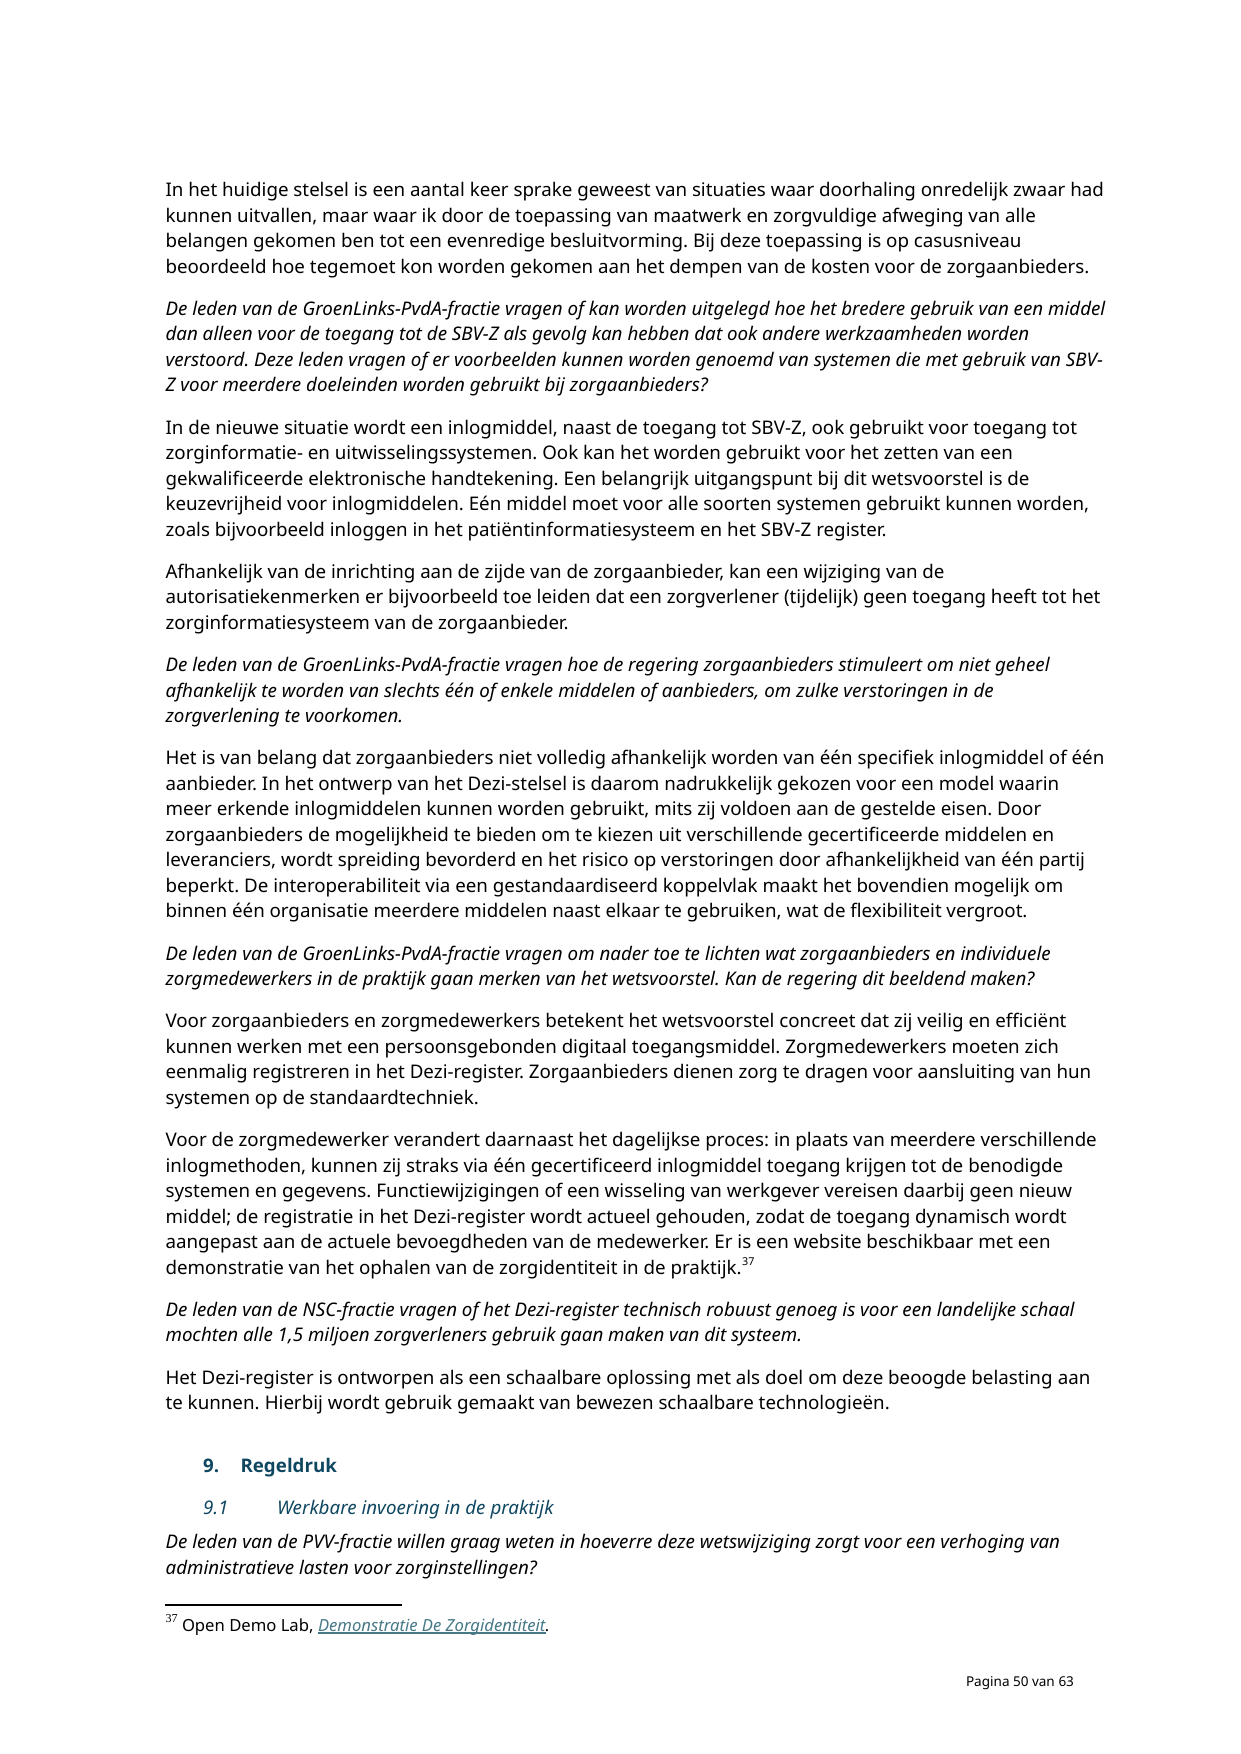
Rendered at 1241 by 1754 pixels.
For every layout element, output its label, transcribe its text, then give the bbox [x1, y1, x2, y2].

text De leden van de GroenLinks-PvdA-fractie vragen hoe de regering zorgaanbieders stimuleert om niet geheel afhankelijk te worden van slechts één of enkele middelen of aanbieders, om zulke verstoringen in de zorgverlening te voorkomen. [165, 651, 1108, 728]
text Afhankelijk van de inrichting aan de zijde van de zorgaanbieder, kan een wijziging van de autorisatiekenmerken er bijvoorbeeld toe leiden dat een zorgverlener (tijdelijk) geen toegang heeft tot het zorginformatiesysteem van de zorgaanbieder. [165, 558, 1108, 635]
text De leden van de GroenLinks-PvdA-fractie vragen of kan worden uitgelegd hoe het bredere gebruik van een middel dan alleen voor de toegang tot de SBV-Z als gevolg kan hebben dat ook andere werkzaamheden worden verstoord. Deze leden vragen of er voorbeelden kunnen worden genoemd van systemen die met gebruik van SBV-Z voor meerdere doeleinden worden gebruikt bij zorgaanbieders? [165, 295, 1108, 397]
text Voor zorgaanbieders en zorgmedewerkers betekent het wetsvoorstel concreet dat zij veilig en efficiënt kunnen werken met een persoonsgebonden digitaal toegangsmiddel. Zorgmedewerkers moeten zich eenmalig registreren in het Dezi-register. Zorgaanbieders dienen zorg te dragen voor aansluiting van hun systemen op de standaardtechniek. [165, 1008, 1108, 1110]
text De leden van de PVV-fractie willen graag weten in hoeverre deze wetswijziging zorgt voor een verhoging van administratieve lasten voor zorginstellingen? [165, 1528, 1108, 1579]
list Werkbare invoering in de praktijk [203, 1495, 1108, 1520]
text Voor de zorgmedewerker verandert daarnaast het dagelijkse proces: in plaats van meerdere verschillende inlogmethoden, kunnen zij straks via één gecertificeerd inlogmiddel toegang krijgen tot de benodigde systemen en gegevens. Functiewijzigingen of een wisseling van werkgever vereisen daarbij geen nieuw middel; de registratie in het Dezi-register wordt actueel gehouden, zodat de toegang dynamisch wordt aangepast aan de actuele bevoegdheden van de medewerker. Er is een website beschikbaar met een demonstratie van het ophalen van de zorgidentiteit in de praktijk. [165, 1126, 1108, 1279]
list Regeldruk [203, 1452, 1108, 1478]
text Het is van belang dat zorgaanbieders niet volledig afhankelijk worden van één specifiek inlogmiddel of één aanbieder. In het ontwerp van het Dezi-stelsel is daarom nadrukkelijk gekozen voor een model waarin meer erkende inlogmiddelen kunnen worden gebruikt, mits zij voldoen aan de gestelde eisen. Door zorgaanbieders de mogelijkheid te bieden om te kiezen uit verschillende gecertificeerde middelen en leveranciers, wordt spreiding bevorderd en het risico op verstoringen door afhankelijkheid van één partij beperkt. De interoperabiliteit via een gestandaardiseerd koppelvlak maakt het bovendien mogelijk om binnen één organisatie meerdere middelen naast elkaar te gebruiken, wat de flexibiliteit vergroot. [165, 745, 1108, 923]
text De leden van de NSC-fractie vragen of het Dezi-register technisch robuust genoeg is voor een landelijke schaal mochten alle 1,5 miljoen zorgverleners gebruik gaan maken van dit systeem. [165, 1296, 1108, 1347]
text Het Dezi-register is ontworpen als een schaalbare oplossing met als doel om deze beoogde belasting aan te kunnen. Hierbij wordt gebruik gemaakt van bewezen schaalbare technologieën. [165, 1364, 1108, 1415]
text In de nieuwe situatie wordt een inlogmiddel, naast de toegang tot SBV-Z, ook gebruikt voor toegang tot zorginformatie- en uitwisselingssystemen. Ook kan het worden gebruikt voor het zetten van een gekwalificeerde elektronische handtekening. Een belangrijk uitgangspunt bij dit wetsvoorstel is de keuzevrijheid voor inlogmiddelen. Eén middel moet voor alle soorten systemen gebruikt kunnen worden, zoals bijvoorbeeld inloggen in het patiëntinformatiesysteem en het SBV-Z register. [165, 414, 1108, 542]
text De leden van de GroenLinks-PvdA-fractie vragen om nader toe te lichten wat zorgaanbieders en individuele zorgmedewerkers in de praktijk gaan merken van het wetsvoorstel. Kan de regering dit beeldend maken? [165, 940, 1108, 991]
text In het huidige stelsel is een aantal keer sprake geweest van situaties waar doorhaling onredelijk zwaar had kunnen uitvallen, maar waar ik door de toepassing van maatwerk en zorgvuldige afweging van alle belangen gekomen ben tot een evenredige besluitvorming. Bij deze toepassing is op casusniveau beoordeeld hoe tegemoet kon worden gekomen aan het dempen van de kosten voor de zorgaanbieders. [165, 176, 1108, 278]
